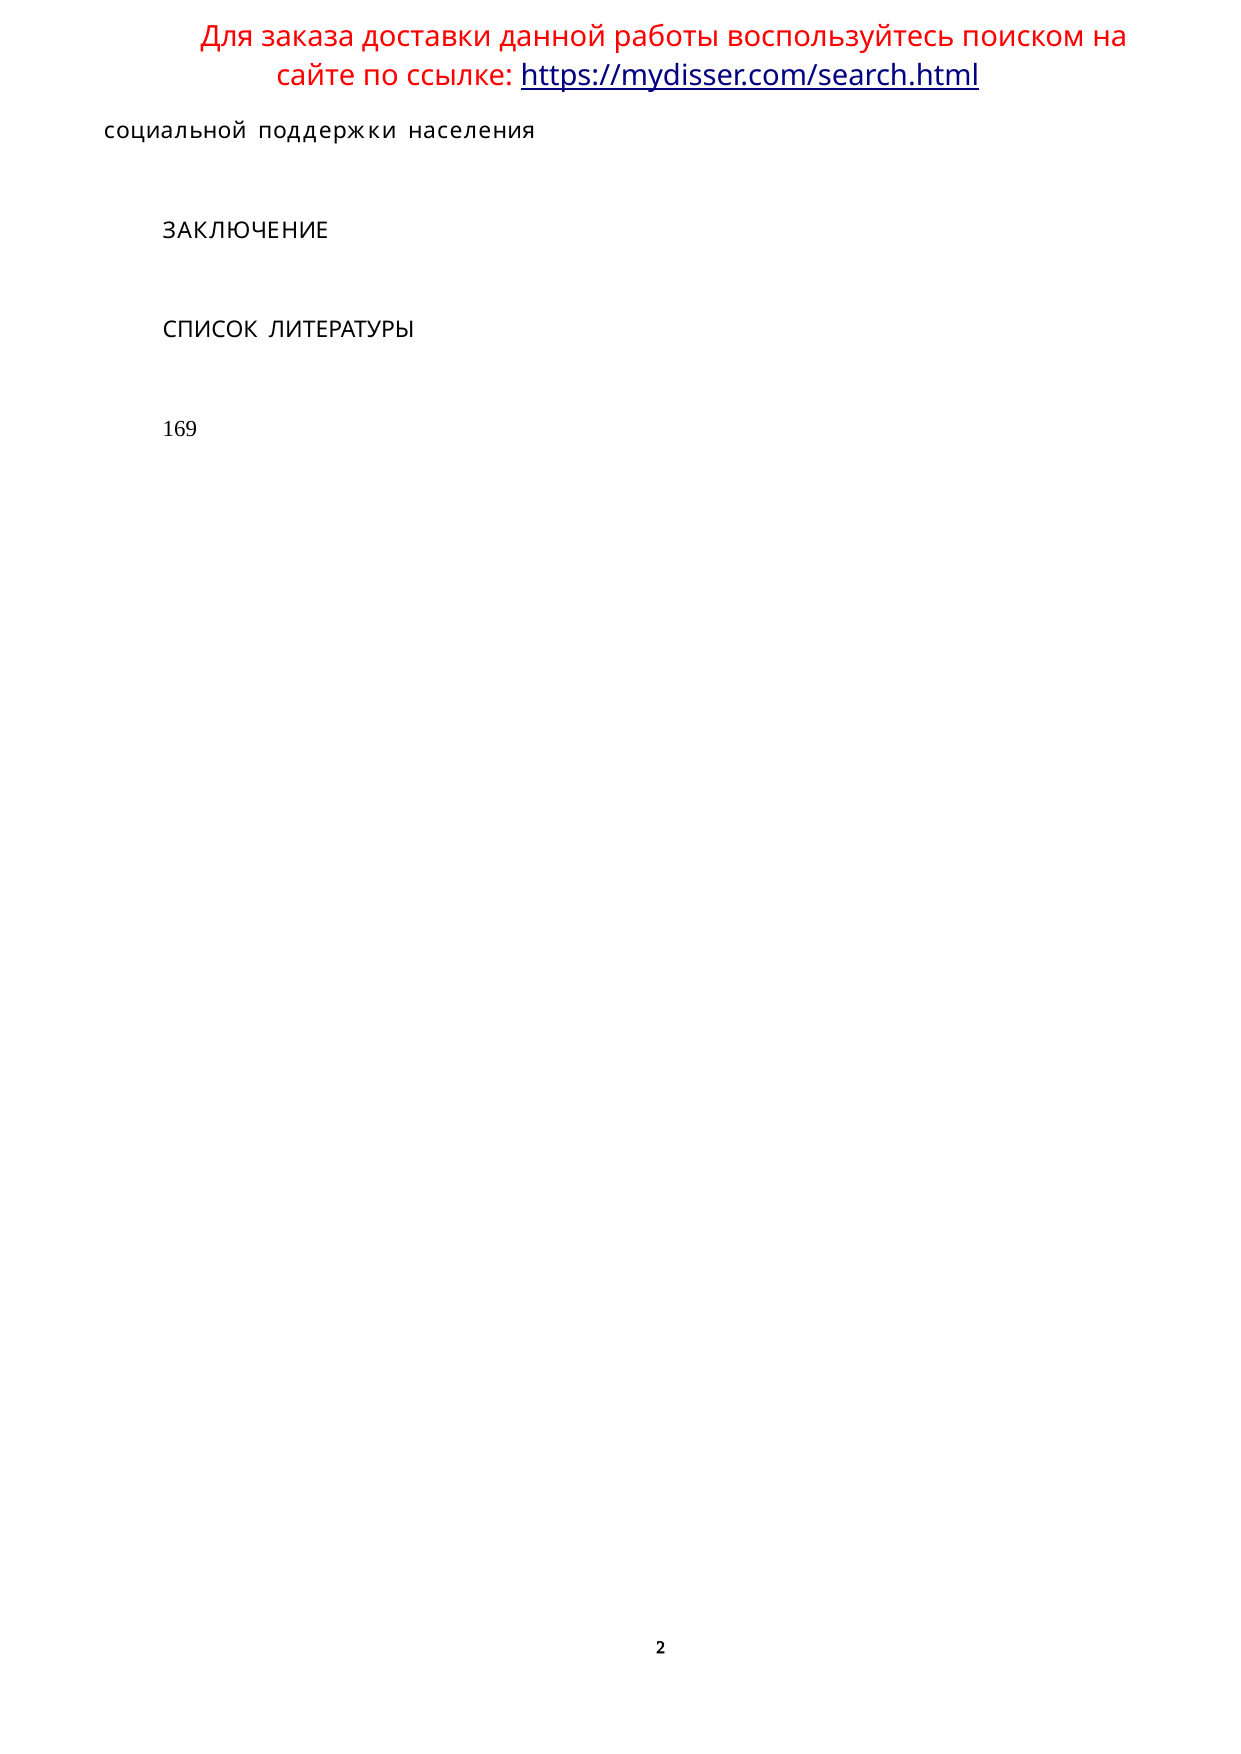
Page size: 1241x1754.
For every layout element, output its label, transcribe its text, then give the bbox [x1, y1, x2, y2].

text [103, 115, 1152, 144]
text СПИСОК ЛИТЕРАТУРЫ [103, 313, 1152, 342]
text ЗАКЛЮЧЕНИЕ [103, 214, 1152, 243]
text 169 [103, 412, 1152, 441]
